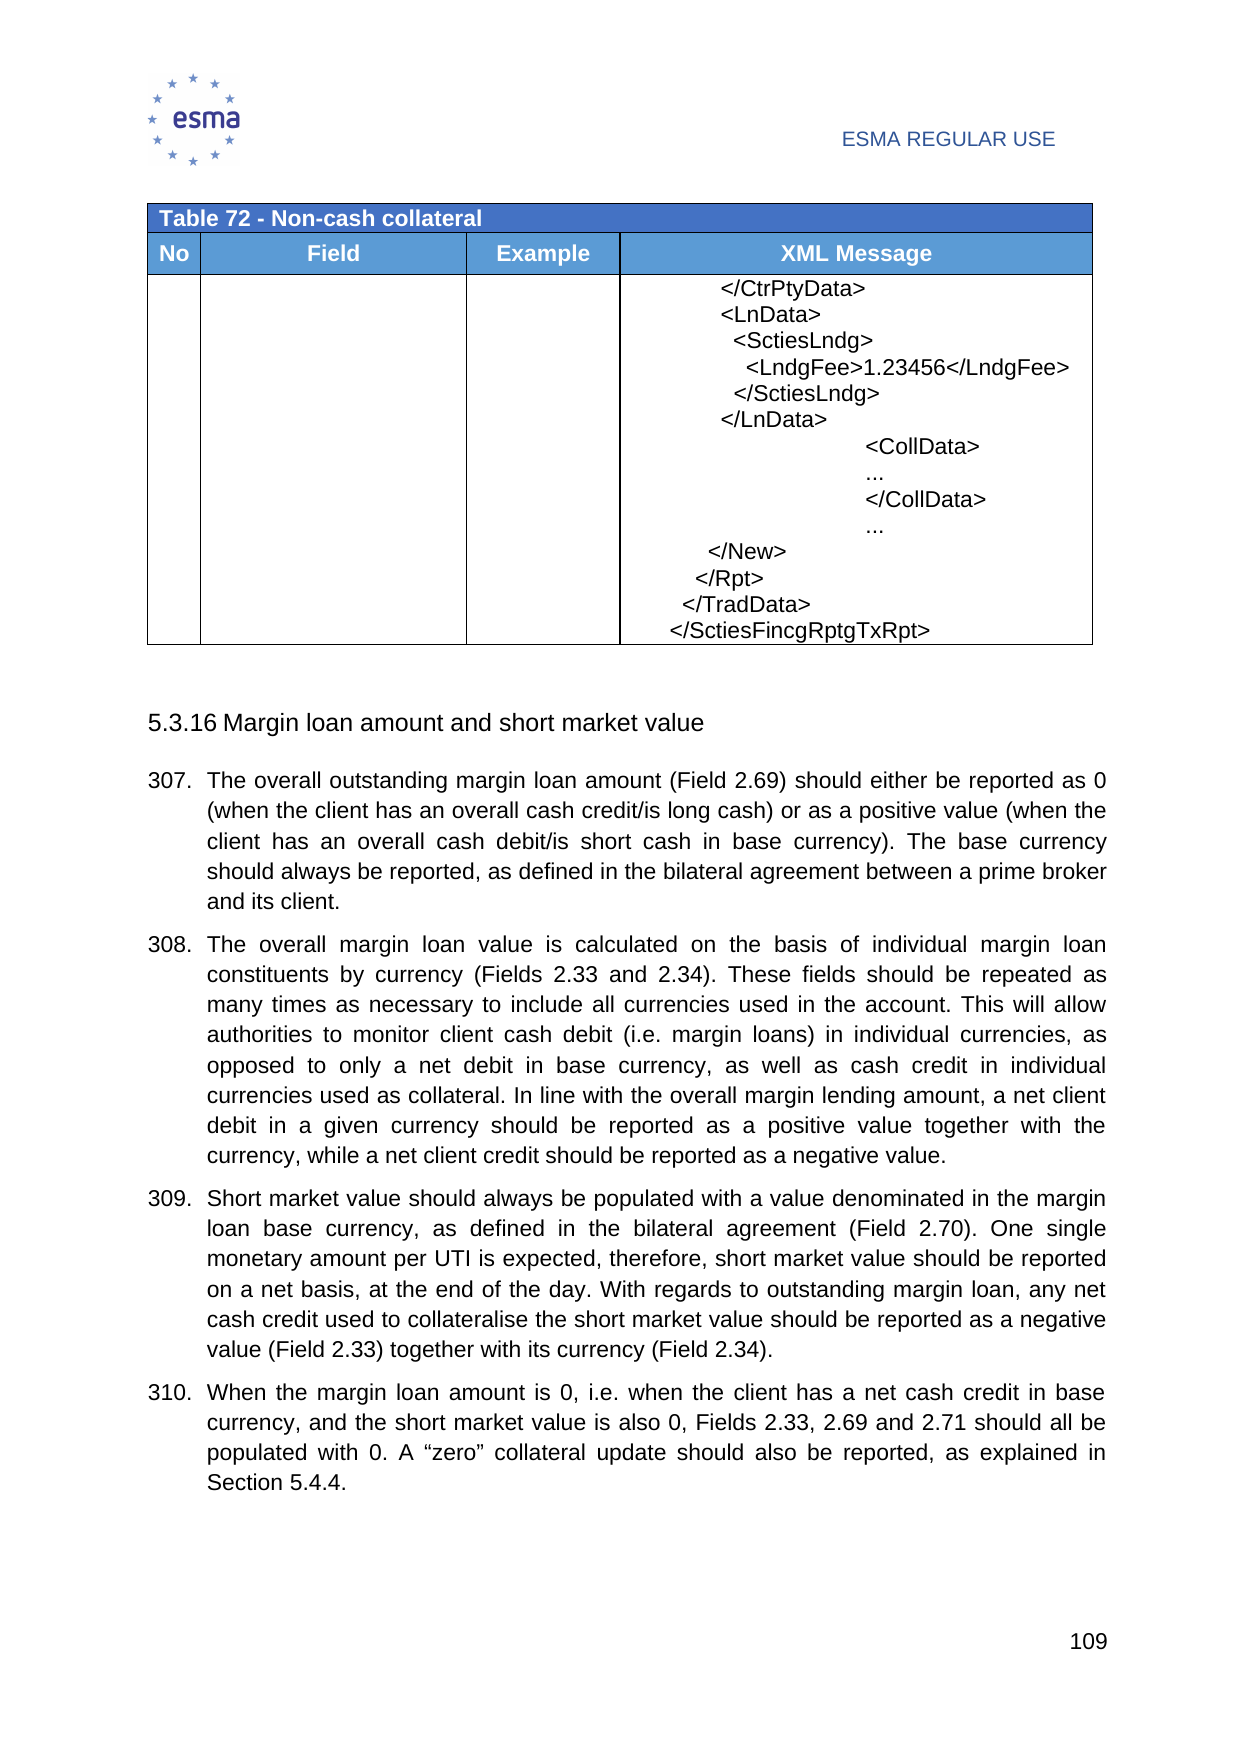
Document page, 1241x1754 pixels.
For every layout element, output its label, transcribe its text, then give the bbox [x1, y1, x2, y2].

list The overall outstanding margin loan amount (Field 2.69) should either be reported as 0 (when the client has an overall cash credit/is long cash) or as a positive value (when the client has an overall cash debit/is short cash in base currency). The base currency should always be reported, as defined in the bilateral agreement between a prime broker and its client. [148, 767, 1107, 914]
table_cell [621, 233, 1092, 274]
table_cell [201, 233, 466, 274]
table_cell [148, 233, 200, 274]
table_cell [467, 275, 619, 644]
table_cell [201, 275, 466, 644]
subtitle Margin loan amount and short market value [148, 708, 1107, 737]
list The overall margin loan value is calculated on the basis of individual margin loan constituents by currency (Fields 2.33 and 2.34). These fields should be repeated as many times as necessary to include all currencies used in the account. This will allow authorities to monitor client cash debit (i.e. margin loans) in individual currencies, as opposed to only a net debit in base currency, as well as cash credit in individual currencies used as collateral. In line with the overall margin lending amount, a net client debit in a given currency should be reported as a positive value together with the currency, while a net client credit should be reported as a negative value. [148, 931, 1107, 1169]
picture [147, 73, 240, 166]
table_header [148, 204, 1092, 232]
list Short market value should always be populated with a value denominated in the margin loan base currency, as defined in the bilateral agreement (Field 2.70). One single monetary amount per UTI is expected, therefore, short market value should be reported on a net basis, at the end of the day. With regards to outstanding margin loan, any net cash credit used to collateralise the short market value should be reported as a negative value (Field 2.33) together with its currency (Field 2.34). [148, 1185, 1107, 1362]
list When the margin loan amount is 0, i.e. when the client has a net cash credit in base currency, and the short market value is also 0, Fields 2.33, 2.69 and 2.71 should all be populated with 0. A “zero” collateral update should also be reported, as explained in Section 5.4.4. [148, 1379, 1107, 1496]
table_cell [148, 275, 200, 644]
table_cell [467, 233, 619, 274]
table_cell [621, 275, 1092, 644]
